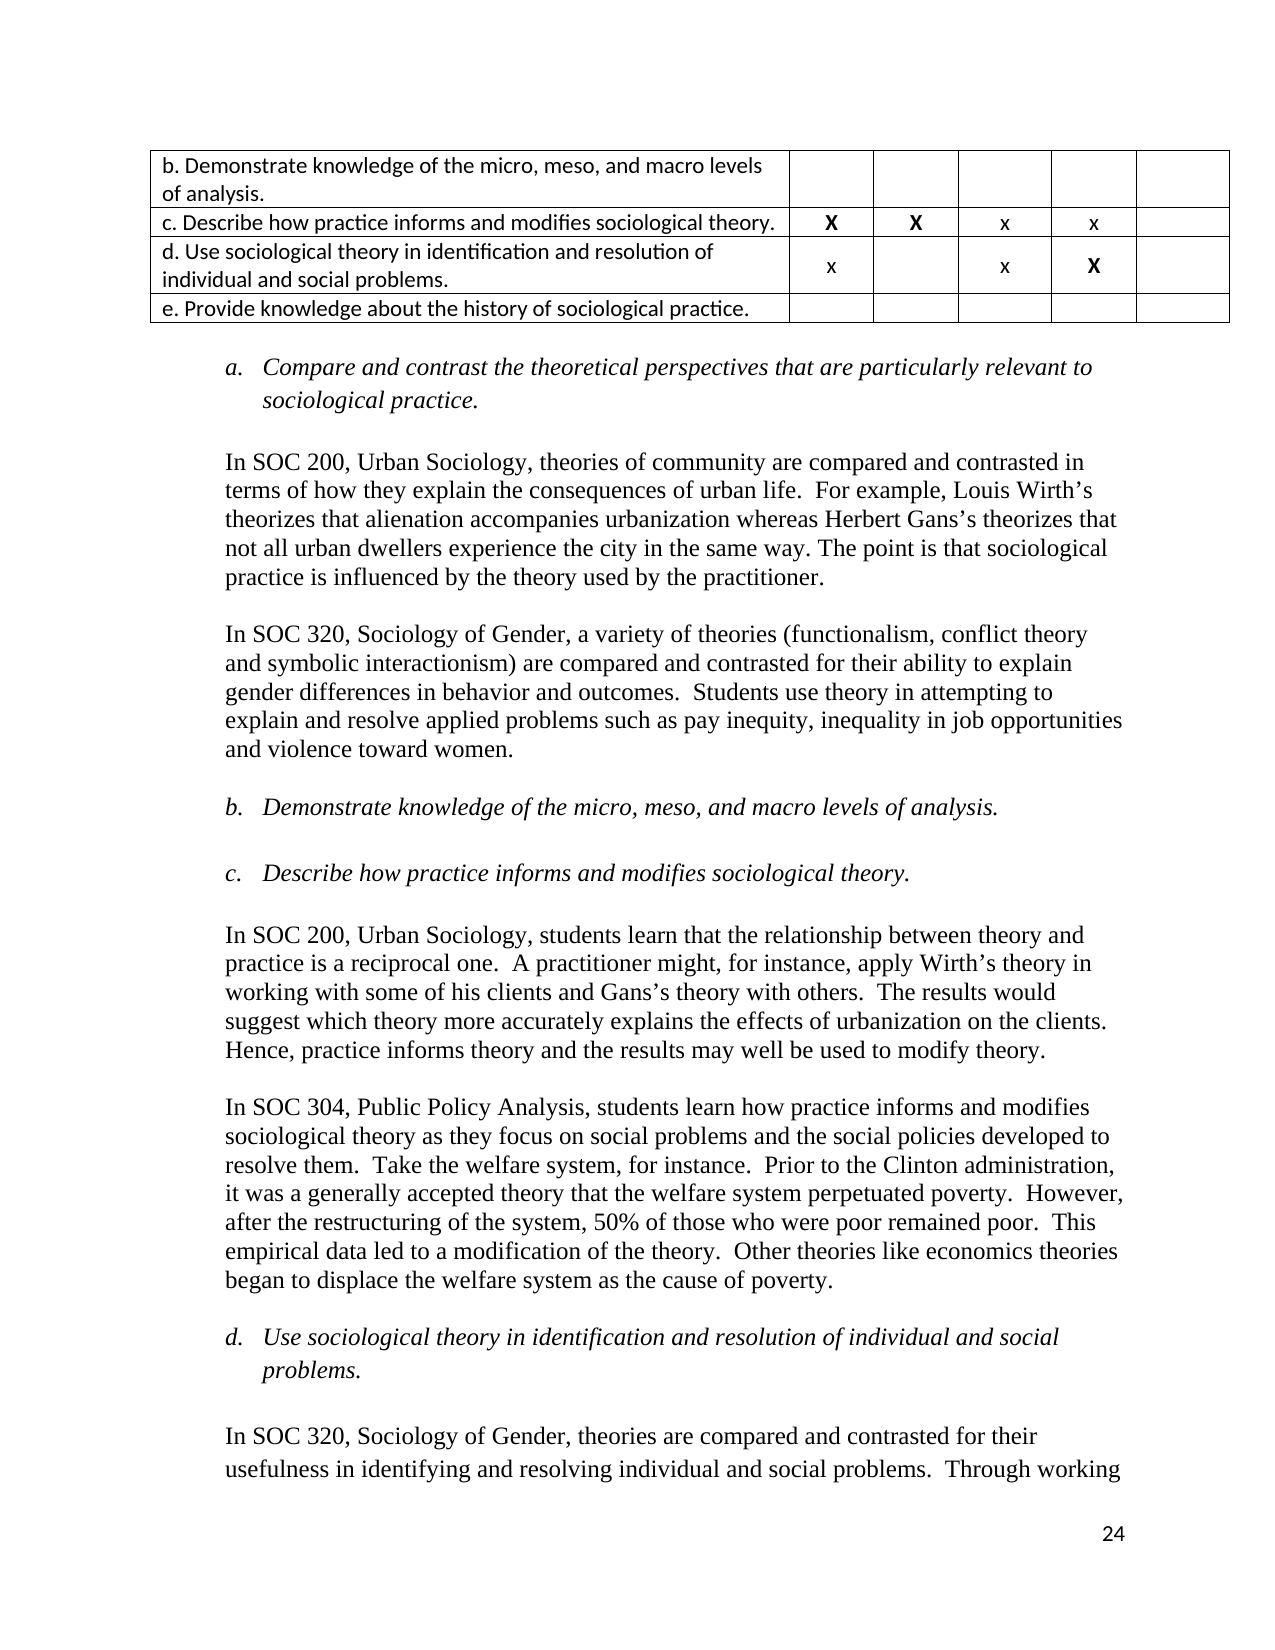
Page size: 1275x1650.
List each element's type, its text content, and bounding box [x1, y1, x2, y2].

table_cell [790, 294, 873, 322]
table_cell e. Provide knowledge about the history of sociological practice. [151, 294, 789, 322]
table_cell c. Describe how practice informs and modifies sociological theory. [151, 208, 789, 236]
table_cell X [790, 208, 873, 236]
table_cell [1137, 208, 1229, 236]
table_cell x [959, 208, 1051, 236]
table_cell [1137, 294, 1229, 322]
text In SOC 320, Sociology of Gender, a variety of theories (functionalism, conflict theory and symbolic interactionism) are compared and contrasted for their ability to explain gender differences in behavior and outcomes. Students use theory in attempting to explain and resolve applied problems such as pay inequity, inequality in job opportunities and violence toward women. [225, 619, 1125, 763]
list Compare and contrast the theoretical perspectives that are particularly relevant to sociological practice. [225, 352, 1125, 414]
table_cell [874, 294, 958, 322]
table_cell [1052, 294, 1136, 322]
table_cell x [790, 237, 873, 293]
table_cell x [1052, 208, 1136, 236]
table_cell [790, 151, 873, 207]
table_cell [959, 151, 1051, 207]
text In SOC 200, Urban Sociology, theories of community are compared and contrasted in terms of how they explain the consequences of urban life. For example, Louis Wirth’s theorizes that alienation accompanies urbanization whereas Herbert Gans’s theorizes that not all urban dwellers experience the city in the same way. The point is that sociological practice is influenced by the theory used by the practitioner. [225, 447, 1125, 591]
text In SOC 304, Public Policy Analysis, students learn how practice informs and modifies sociological theory as they focus on social problems and the social policies developed to resolve them. Take the welfare system, for instance. Prior to the administration, it was a generally accepted theory that the welfare system perpetuated poverty. However, after the restructuring of the system, 50% of those who were poor remained poor. This empirical data led to a modification of the theory. Other theories like economics theories began to displace the welfare system as the cause of poverty. [225, 1092, 1125, 1293]
list Use sociological theory in identification and resolution of individual and social problems. [225, 1322, 1125, 1384]
table_cell [1137, 237, 1229, 293]
table_cell X [874, 208, 958, 236]
text Hence, practice informs theory and the results may well be used to modify theory. [225, 1035, 1125, 1063]
table_cell X [1052, 237, 1136, 293]
list Describe how practice informs and modifies sociological theory. [225, 858, 1125, 887]
table_cell [874, 237, 958, 293]
table_cell d. Use sociological theory in identification and resolution of individual and social problems. [151, 237, 789, 293]
table_cell [1052, 151, 1136, 207]
table_cell [874, 151, 958, 207]
table_cell x [959, 237, 1051, 293]
table_cell [1137, 151, 1229, 207]
table_cell b. Demonstrate knowledge of the micro, meso, and macro levels of analysis. [151, 151, 789, 207]
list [225, 1421, 1125, 1483]
text In SOC 200, Urban Sociology, students learn that the relationship between theory and practice is a reciprocal one. A practitioner might, for instance, apply Wirth’s theory in working with some of his clients and Gans’s theory with others. The results would suggest which theory more accurately explains the effects of urbanization on the clients. [150, 920, 1125, 1035]
list Demonstrate knowledge of the micro, meso, and macro levels of analysis. [225, 792, 1125, 821]
table_cell [959, 294, 1051, 322]
